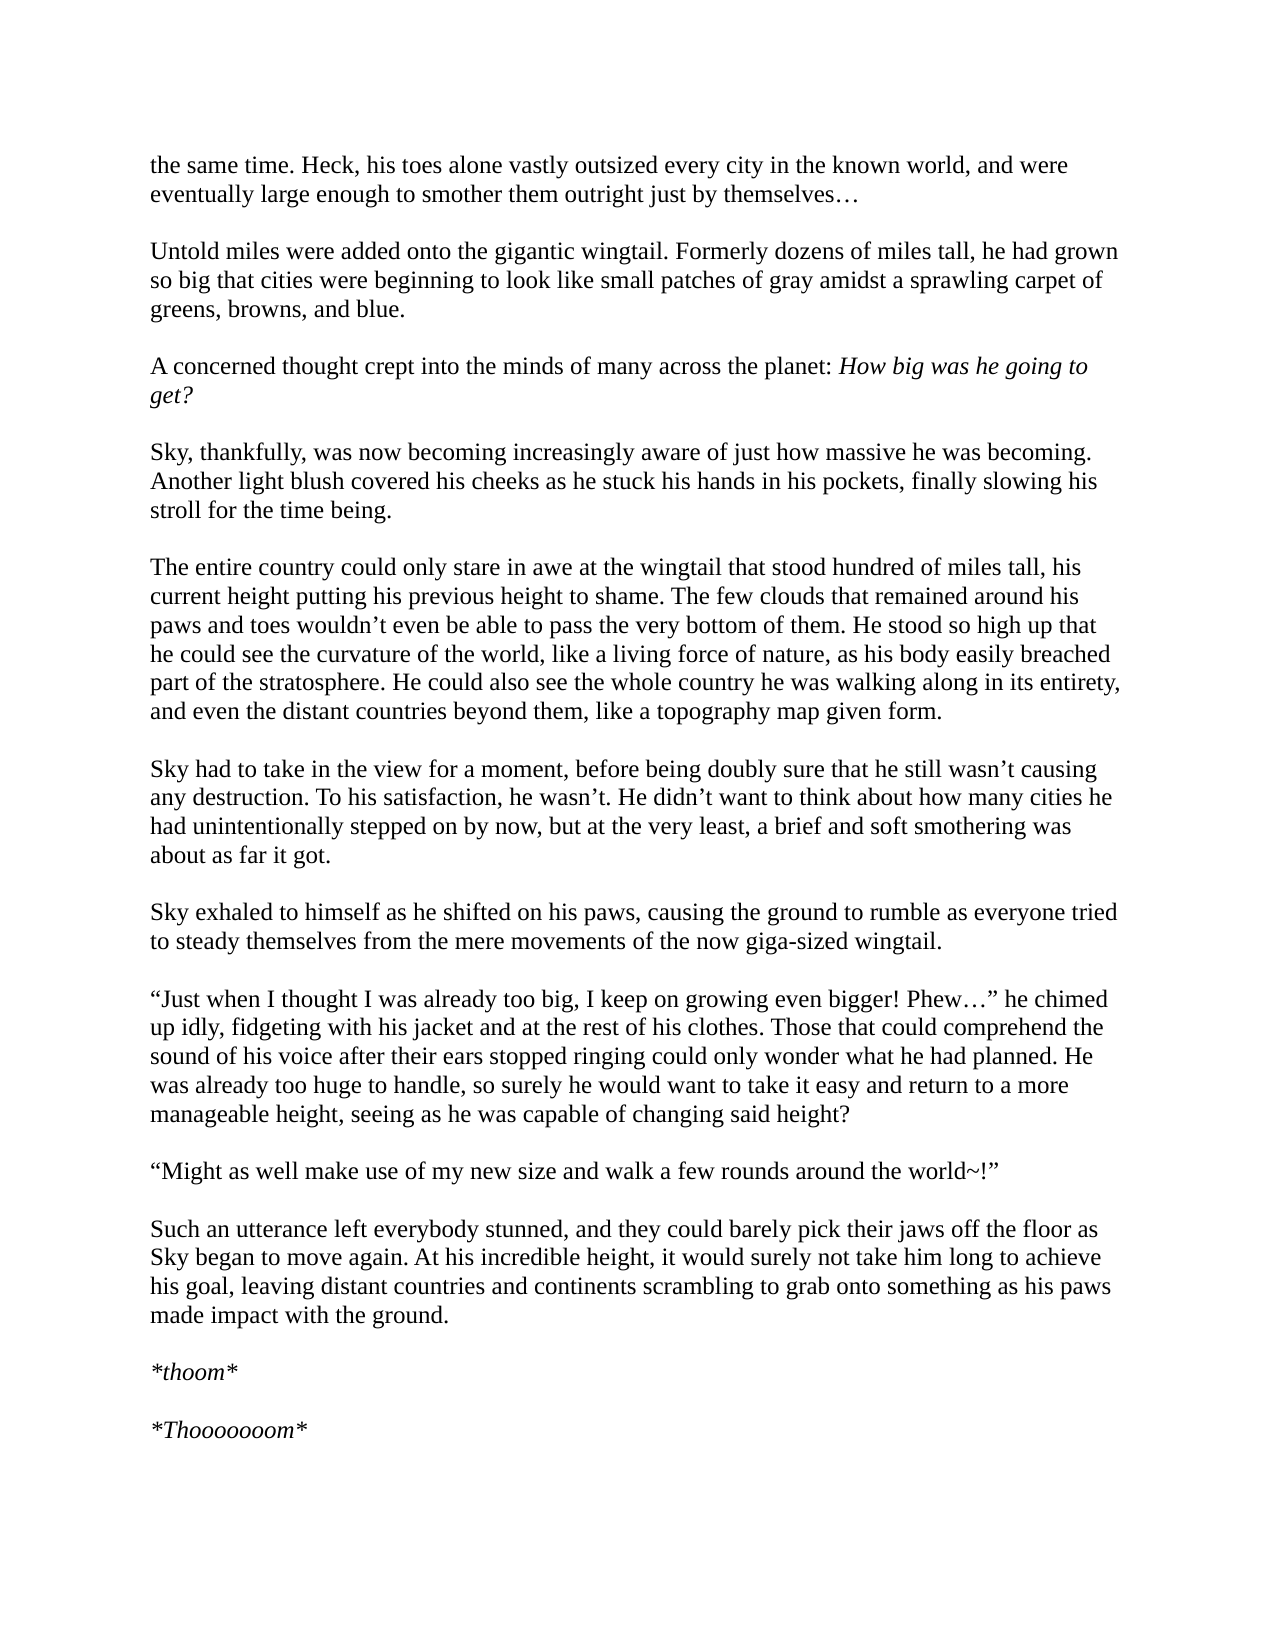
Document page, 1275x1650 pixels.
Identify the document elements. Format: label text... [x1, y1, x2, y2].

text *thoom* [150, 1357, 1125, 1386]
text Sky exhaled to himself as he shifted on his paws, causing the ground to rumble as everyone tried to steady themselves from the mere movements of the now giga-sized wingtail. [150, 897, 1125, 955]
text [150, 150, 1125, 207]
text Sky had to take in the view for a moment, before being doubly sure that he still wasn’t causing any destruction. To his satisfaction, he wasn’t. He didn’t want to think about how many cities he had unintentionally stepped on by now, but at the very least, a brief and soft smothering was about as far it got. [150, 754, 1125, 869]
text The entire country could only stare in awe at the wingtail that stood hundred of miles tall, his current height putting his previous height to shame. The few clouds that remained around his paws and toes wouldn’t even be able to pass the very bottom of them. He stood so high up that he could see the curvature of the world, like a living force of nature, as his body easily breached part of the stratosphere. He could also see the whole country he was walking along in its entirety, and even the distant countries beyond them, like a topography map given form. [150, 552, 1125, 725]
text *Thooooooom* [150, 1415, 1125, 1444]
text A concerned thought crept into the minds of many across the planet: How big was he going to get? [150, 351, 1125, 409]
text “Just when I thought I was already too big, I keep on growing even bigger! Phew…” he chimed up idly, fidgeting with his jacket and at the rest of his clothes. Those that could comprehend the sound of his voice after their ears stopped ringing could only wonder what he had planned. He was already too huge to handle, so surely he would want to take it easy and return to a more manageable height, seeing as he was capable of changing said height? [150, 984, 1125, 1127]
text “Might as well make use of my new size and walk a few rounds around the world~!” [150, 1156, 1125, 1185]
text Untold miles were added onto the gigantic wingtail. Formerly dozens of miles tall, he had grown so big that cities were beginning to look like small patches of gray amidst a sprawling carpet of greens, browns, and blue. [150, 236, 1125, 322]
text Such an utterance left everybody stunned, and they could barely pick their jaws off the floor as Sky began to move again. At his incredible height, it would surely not take him long to achieve his goal, leaving distant countries and continents scrambling to grab onto something as his paws made impact with the ground. [150, 1214, 1125, 1329]
text Sky, thankfully, was now becoming increasingly aware of just how massive he was becoming. Another light blush covered his cheeks as he stuck his hands in his pockets, finally slowing his stroll for the time being. [150, 437, 1125, 524]
